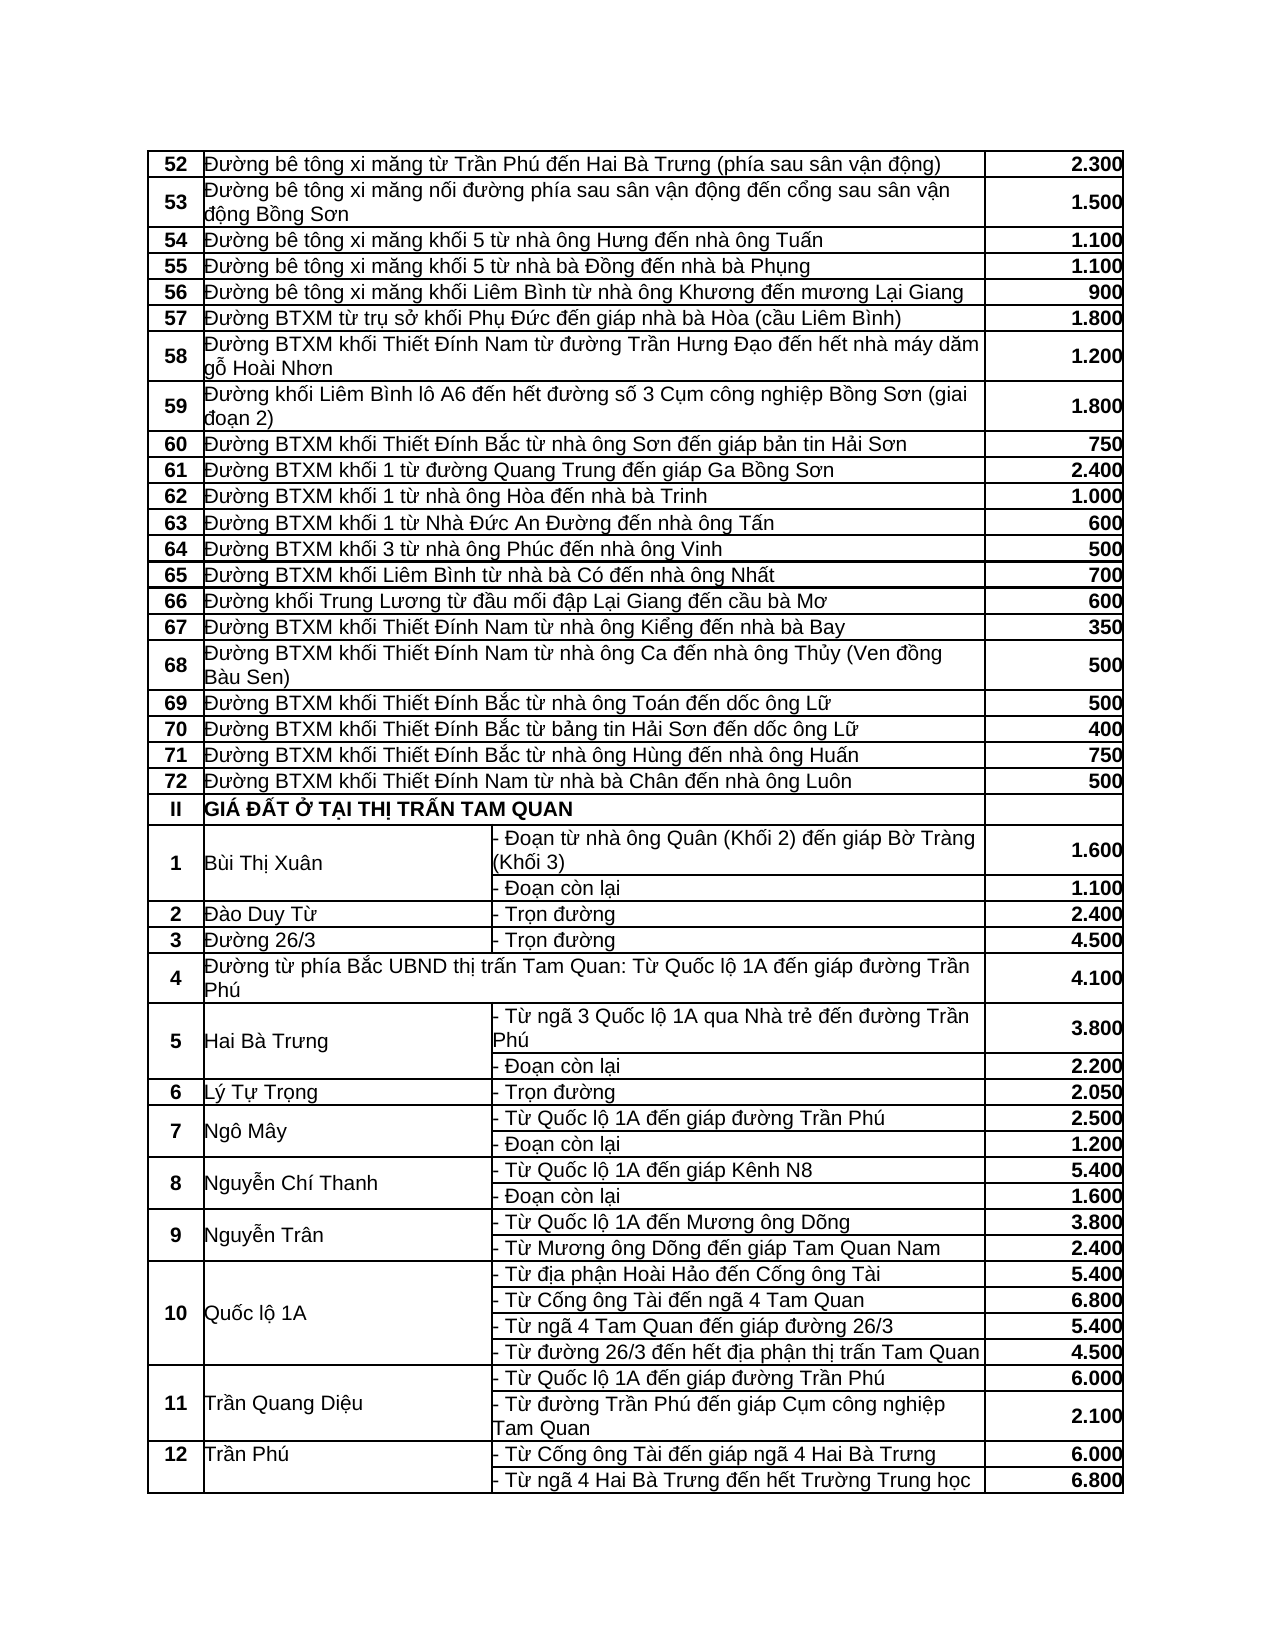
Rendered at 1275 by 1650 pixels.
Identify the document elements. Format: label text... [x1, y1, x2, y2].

table_cell 500 [986, 641, 1122, 688]
table_cell Đường BTXM khối Thiết Đính Bắc từ nhà ông Sơn đến giáp bản tin Hải Sơn [205, 432, 984, 456]
table_cell 6.000 [986, 1442, 1122, 1466]
table_cell 59 [149, 382, 203, 430]
table_cell 56 [149, 280, 203, 304]
table_cell 1.600 [986, 1184, 1122, 1208]
table_cell 350 [986, 615, 1122, 638]
table_cell 1.200 [986, 1132, 1122, 1156]
table_cell 3 [149, 928, 203, 952]
table_cell Đường BTXM khối 3 từ nhà ông Phúc đến nhà ông Vinh [205, 536, 984, 560]
table_cell 3.800 [986, 1004, 1122, 1052]
table_cell 600 [986, 510, 1122, 534]
table_cell 500 [986, 536, 1122, 560]
table_cell Đường bê tông xi măng nối đường phía sau sân vận động đến cổng sau sân vận động Bồng Sơn [205, 178, 984, 226]
table_cell Đường BTXM khối Thiết Đính Bắc từ bảng tin Hải Sơn đến dốc ông Lữ [205, 717, 984, 741]
table_cell Đường 26/3 [205, 928, 491, 952]
table_cell - Từ Cống ông Tài đến ngã 4 Tam Quan [493, 1288, 984, 1312]
table_cell 8 [149, 1158, 203, 1208]
table_cell 69 [149, 691, 203, 714]
table_cell - Đoạn còn lại [493, 1132, 984, 1156]
table_cell Đường BTXM khối Thiết Đính Bắc từ nhà ông Toán đến dốc ông Lữ [205, 691, 984, 714]
table_cell - Từ Quốc lộ 1A đến giáp đường Trần Phú [493, 1106, 984, 1130]
table_cell 400 [986, 717, 1122, 741]
table_cell 5 [149, 1004, 203, 1078]
table_cell 12 [149, 1442, 203, 1492]
table_cell Đường khối Liêm Bình lô A6 đến hết đường số 3 Cụm công nghiệp Bồng Sơn (giai đoạn 2) [205, 382, 984, 430]
table_cell - Từ đường Trần Phú đến giáp Cụm công nghiệp Tam Quan [493, 1392, 984, 1440]
table_cell 70 [149, 717, 203, 741]
table_cell 11 [149, 1366, 203, 1440]
table_cell Đường BTXM khối Thiết Đính Nam từ đường Trần Hưng Đạo đến hết nhà máy dăm gỗ Hoài Nhơn [205, 332, 984, 380]
table_cell 4.500 [986, 928, 1122, 952]
table_cell 6.800 [986, 1468, 1122, 1492]
table_cell Trần Quang Diệu [205, 1366, 491, 1440]
table_cell Đường bê tông xi măng khối 5 từ nhà ông Hưng đến nhà ông Tuấn [205, 228, 984, 252]
table_cell 750 [986, 743, 1122, 767]
table_cell Đường bê tông xi măng khối Liêm Bình từ nhà ông Khương đến mương Lại Giang [205, 280, 984, 304]
table_cell 9 [149, 1210, 203, 1260]
table_cell - Từ Quốc lộ 1A đến giáp đường Trần Phú [493, 1366, 984, 1390]
table_cell Đường bê tông xi măng từ Trần Phú đến Hai Bà Trưng (phía sau sân vận động) [205, 152, 984, 176]
table_cell 71 [149, 743, 203, 767]
table_cell 2.200 [986, 1054, 1122, 1078]
table_cell 600 [986, 589, 1122, 612]
table_cell - Từ Cống ông Tài đến giáp ngã 4 Hai Bà Trưng [493, 1442, 984, 1466]
table_cell Đường BTXM khối 1 từ nhà ông Hòa đến nhà bà Trinh [205, 484, 984, 508]
table_cell 2.100 [986, 1392, 1122, 1440]
table_cell 65 [149, 563, 203, 586]
table_cell 1.100 [986, 228, 1122, 252]
table_cell 58 [149, 332, 203, 380]
table_cell 53 [149, 178, 203, 226]
table_cell 67 [149, 615, 203, 638]
table_cell - Từ Quốc lộ 1A đến giáp Kênh N8 [493, 1158, 984, 1182]
table_cell Đường BTXM khối Thiết Đính Nam từ nhà bà Chân đến nhà ông Luôn [205, 769, 984, 793]
table_cell - Đoạn còn lại [493, 1184, 984, 1208]
table_cell 6 [149, 1080, 203, 1104]
table_cell 6.000 [986, 1366, 1122, 1390]
table_cell Đường BTXM khối 1 từ đường Quang Trung đến giáp Ga Bồng Sơn [205, 458, 984, 482]
table_cell 900 [986, 280, 1122, 304]
table_cell - Đoạn còn lại [493, 1054, 984, 1078]
table_cell - Từ đường 26/3 đến hết địa phận thị trấn Tam Quan [493, 1340, 984, 1364]
table_cell Đường BTXM khối Thiết Đính Nam từ nhà ông Ca đến nhà ông Thủy (Ven đồng Bàu Sen) [205, 641, 984, 688]
table_cell [986, 795, 1122, 823]
table_cell 4.500 [986, 1340, 1122, 1364]
table_cell - Từ ngã 3 Quốc lộ 1A qua Nhà trẻ đến đường Trần Phú [493, 1004, 984, 1052]
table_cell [493, 1468, 984, 1492]
table_cell 5.400 [986, 1262, 1122, 1286]
table_cell Đường BTXM từ trụ sở khối Phụ Đức đến giáp nhà bà Hòa (cầu Liêm Bình) [205, 306, 984, 330]
table_cell 4.100 [986, 954, 1122, 1002]
table_cell 1.500 [986, 178, 1122, 226]
table_cell 2.500 [986, 1106, 1122, 1130]
table_cell Đường BTXM khối Liêm Bình từ nhà bà Có đến nhà ông Nhất [205, 563, 984, 586]
table_cell 60 [149, 432, 203, 456]
table_cell Quốc lộ 1A [205, 1262, 491, 1364]
table_cell - Từ địa phận Hoài Hảo đến Cống ông Tài [493, 1262, 984, 1286]
table_cell Ngô Mây [205, 1106, 491, 1156]
table_cell 61 [149, 458, 203, 482]
table_cell 2.400 [986, 902, 1122, 926]
table_cell 62 [149, 484, 203, 508]
table_cell 54 [149, 228, 203, 252]
table_cell 72 [149, 769, 203, 793]
table_cell 2.300 [986, 152, 1122, 176]
table_cell 5.400 [986, 1158, 1122, 1182]
table_cell 2.400 [986, 458, 1122, 482]
table_cell 2 [149, 902, 203, 926]
table_cell 1.200 [986, 332, 1122, 380]
table_cell Đường từ phía Bắc UBND thị trấn Tam Quan: Từ Quốc lộ 1A đến giáp đường Trần Phú [205, 954, 984, 1002]
table_cell Hai Bà Trưng [205, 1004, 491, 1078]
table_cell 1.100 [986, 876, 1122, 899]
table_cell 7 [149, 1106, 203, 1156]
table_cell Đường khối Trung Lương từ đầu mối đập Lại Giang đến cầu bà Mơ [205, 589, 984, 612]
table_cell 2.050 [986, 1080, 1122, 1104]
table_cell 1.100 [986, 254, 1122, 278]
table_cell Nguyễn Trân [205, 1210, 491, 1260]
table_cell 2.400 [986, 1236, 1122, 1260]
table_cell - Trọn đường [493, 928, 984, 952]
table_cell - Từ Mương ông Dõng đến giáp Tam Quan Nam [493, 1236, 984, 1260]
table_cell - Trọn đường [493, 902, 984, 926]
table_cell 1.600 [986, 826, 1122, 873]
table_cell 750 [986, 432, 1122, 456]
table_cell - Từ ngã 4 Tam Quan đến giáp đường 26/3 [493, 1314, 984, 1338]
table_cell 63 [149, 510, 203, 534]
table_cell 57 [149, 306, 203, 330]
table_cell Đường BTXM khối 1 từ Nhà Đức An Đường đến nhà ông Tấn [205, 510, 984, 534]
table_cell Bùi Thị Xuân [205, 826, 491, 899]
table_cell 500 [986, 691, 1122, 714]
table_cell Đào Duy Từ [205, 902, 491, 926]
table_cell 55 [149, 254, 203, 278]
table_cell 4 [149, 954, 203, 1002]
table_cell 68 [149, 641, 203, 688]
table_cell 1 [149, 826, 203, 899]
table_cell 700 [986, 563, 1122, 586]
table_cell - Đoạn từ nhà ông Quân (Khối 2) đến giáp Bờ Tràng (Khối 3) [493, 826, 984, 873]
table_cell 1.800 [986, 382, 1122, 430]
table_cell 6.800 [986, 1288, 1122, 1312]
table_cell 3.800 [986, 1210, 1122, 1234]
table_cell Đường BTXM khối Thiết Đính Bắc từ nhà ông Hùng đến nhà ông Huấn [205, 743, 984, 767]
table_cell 1.800 [986, 306, 1122, 330]
table_cell Lý Tự Trọng [205, 1080, 491, 1104]
table_cell Nguyễn Chí Thanh [205, 1158, 491, 1208]
table_cell 52 [149, 152, 203, 176]
table_cell GIÁ ĐẤT Ở TẠI THỊ TRẤN TAM QUAN [205, 795, 984, 823]
table_cell - Đoạn còn lại [493, 876, 984, 899]
table_cell Đường BTXM khối Thiết Đính Nam từ nhà ông Kiểng đến nhà bà Bay [205, 615, 984, 638]
table_cell 10 [149, 1262, 203, 1364]
table_cell 64 [149, 536, 203, 560]
table_cell - Trọn đường [493, 1080, 984, 1104]
table_cell 5.400 [986, 1314, 1122, 1338]
table_cell 500 [986, 769, 1122, 793]
table_cell Trần Phú [205, 1442, 491, 1492]
table_cell Đường bê tông xi măng khối 5 từ nhà bà Đồng đến nhà bà Phụng [205, 254, 984, 278]
table_cell 1.000 [986, 484, 1122, 508]
table_cell II [149, 795, 203, 823]
table_cell - Từ Quốc lộ 1A đến Mương ông Dõng [493, 1210, 984, 1234]
table_cell 66 [149, 589, 203, 612]
